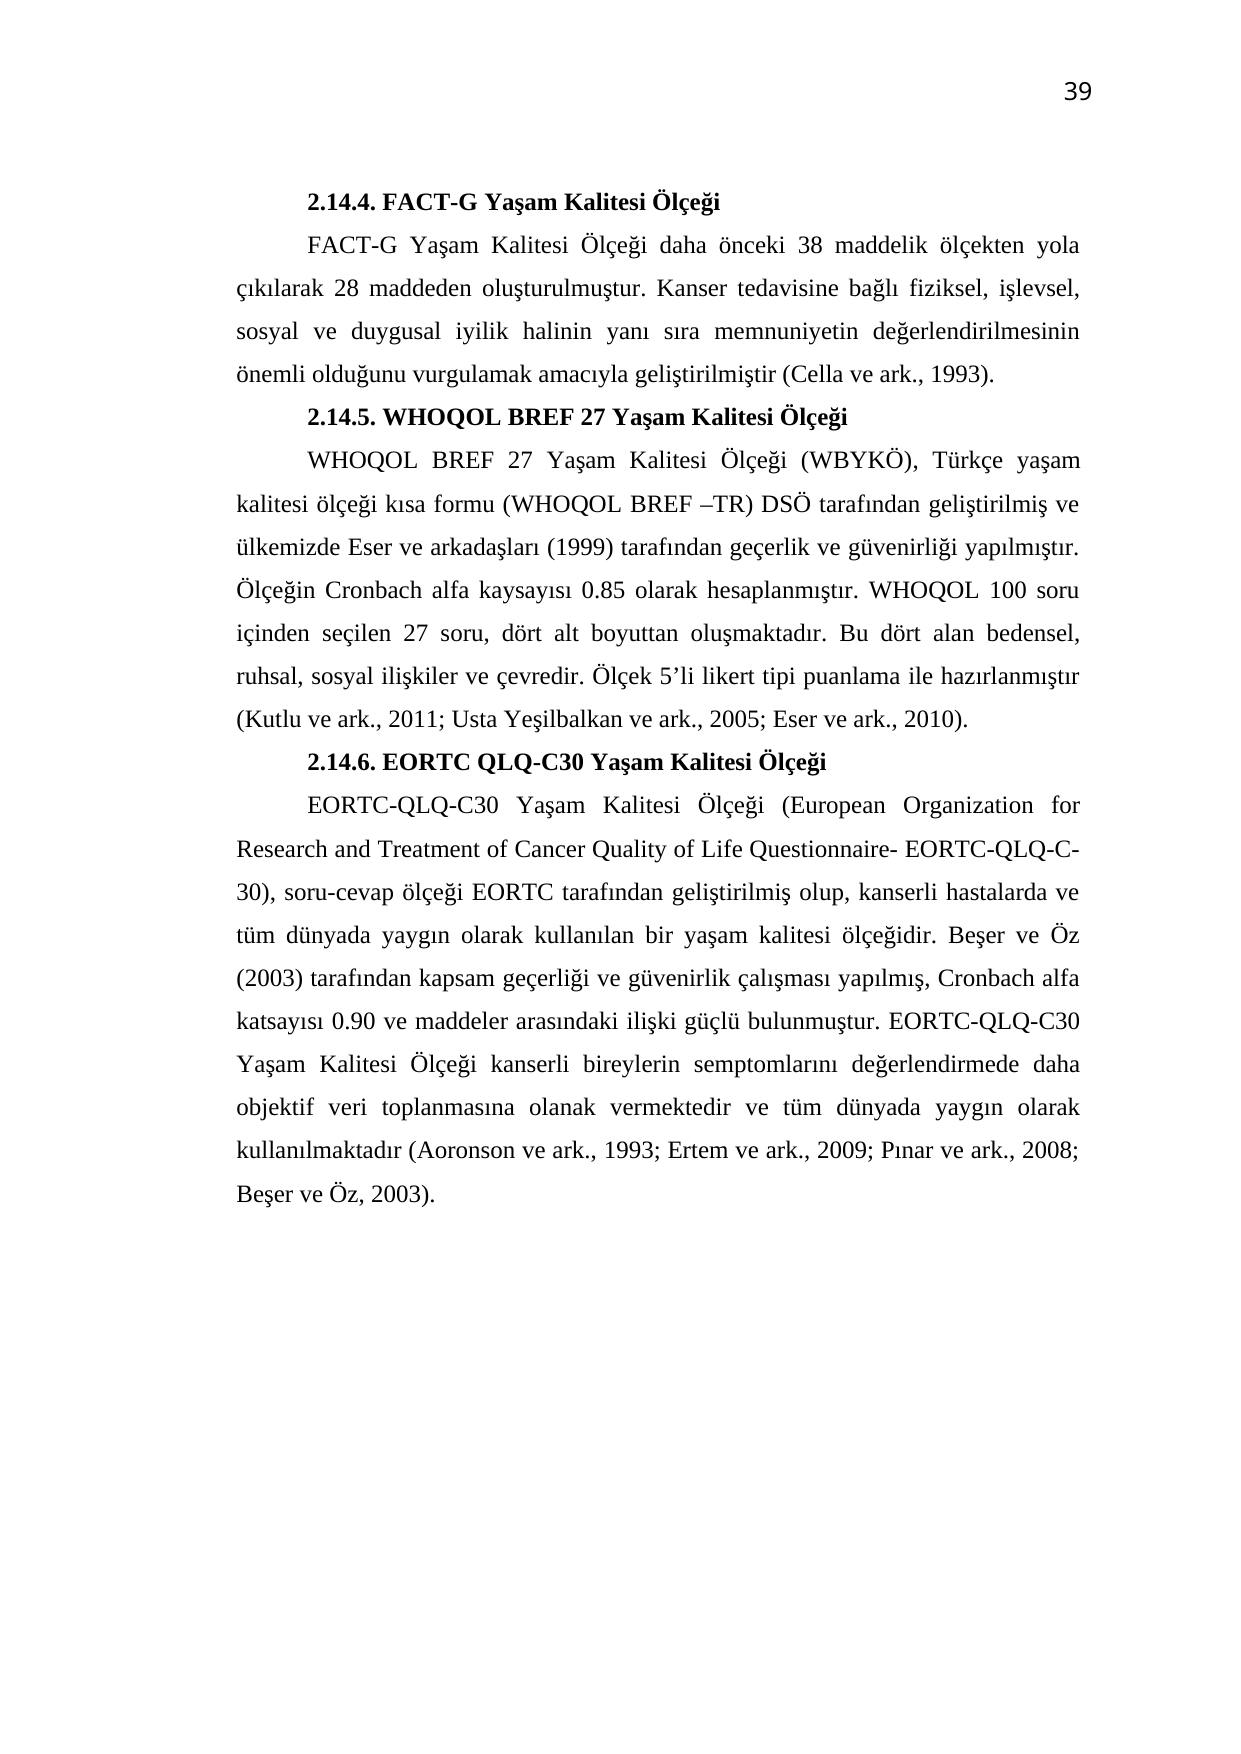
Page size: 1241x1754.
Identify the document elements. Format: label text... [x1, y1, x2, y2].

text FACT-G Yaşam Kalitesi Ölçeği daha önceki 38 maddelik ölçekten yola çıkılarak 28 maddeden oluşturulmuştur. Kanser tedavisine bağlı fiziksel, işlevsel, sosyal ve duygusal iyilik halinin yanı sıra memnuniyetin değerlendirilmesinin önemli olduğunu vurgulamak amacıyla geliştirilmiştir (Cella ve ark., 1993). [236, 230, 1081, 388]
text WHOQOL BREF 27 Yaşam Kalitesi Ölçeği (WBYKÖ), Türkçe yaşam kalitesi ölçeği kısa formu (WHOQOL BREF –TR) DSÖ tarafından geliştirilmiş ve ülkemizde Eser ve arkadaşları (1999) tarafından geçerlik ve güvenirliği yapılmıştır. Ölçeğin Cronbach alfa kaysayısı 0.85 olarak hesaplanmıştır. WHOQOL 100 soru içinden seçilen 27 soru, dört alt boyuttan oluşmaktadır. Bu dört alan bedensel, ruhsal, sosyal ilişkiler ve çevredir. Ölçek 5’li likert tipi puanlama ile hazırlanmıştır (Kutlu ve ark., 2011; Usta Yeşilbalkan ve ark., 2005; Eser ve ark., 2010). [236, 446, 1081, 733]
text 2.14.5. WHOQOL BREF 27 Yaşam Kalitesi Ölçeği [236, 402, 1081, 431]
text EORTC-QLQ-C30 Yaşam Kalitesi Ölçeği (European Organization for Research and Treatment of Cancer Quality of Life Questionnaire- EORTC-QLQ-C-30), soru-cevap ölçeği EORTC tarafından geliştirilmiş olup, kanserli hastalarda ve tüm dünyada yaygın olarak kullanılan bir yaşam kalitesi ölçeğidir. Beşer ve Öz (2003) tarafından kapsam geçerliği ve güvenirlik çalışması yapılmış, Cronbach alfa katsayısı 0.90 ve maddeler arasındaki ilişki güçlü bulunmuştur. EORTC-QLQ-C30 Yaşam Kalitesi Ölçeği kanserli bireylerin semptomlarını değerlendirmede daha objektif veri toplanmasına olanak vermektedir ve tüm dünyada yaygın olarak kullanılmaktadır (Aoronson ve ark., 1993; Ertem ve ark., 2009; Pınar ve ark., 2008; Beşer ve Öz, 2003). [236, 791, 1081, 1207]
text 2.14.4. FACT-G Yaşam Kalitesi Ölçeği [236, 187, 1081, 216]
text 2.14.6. EORTC QLQ-C30 Yaşam Kalitesi Ölçeği [236, 747, 1081, 776]
